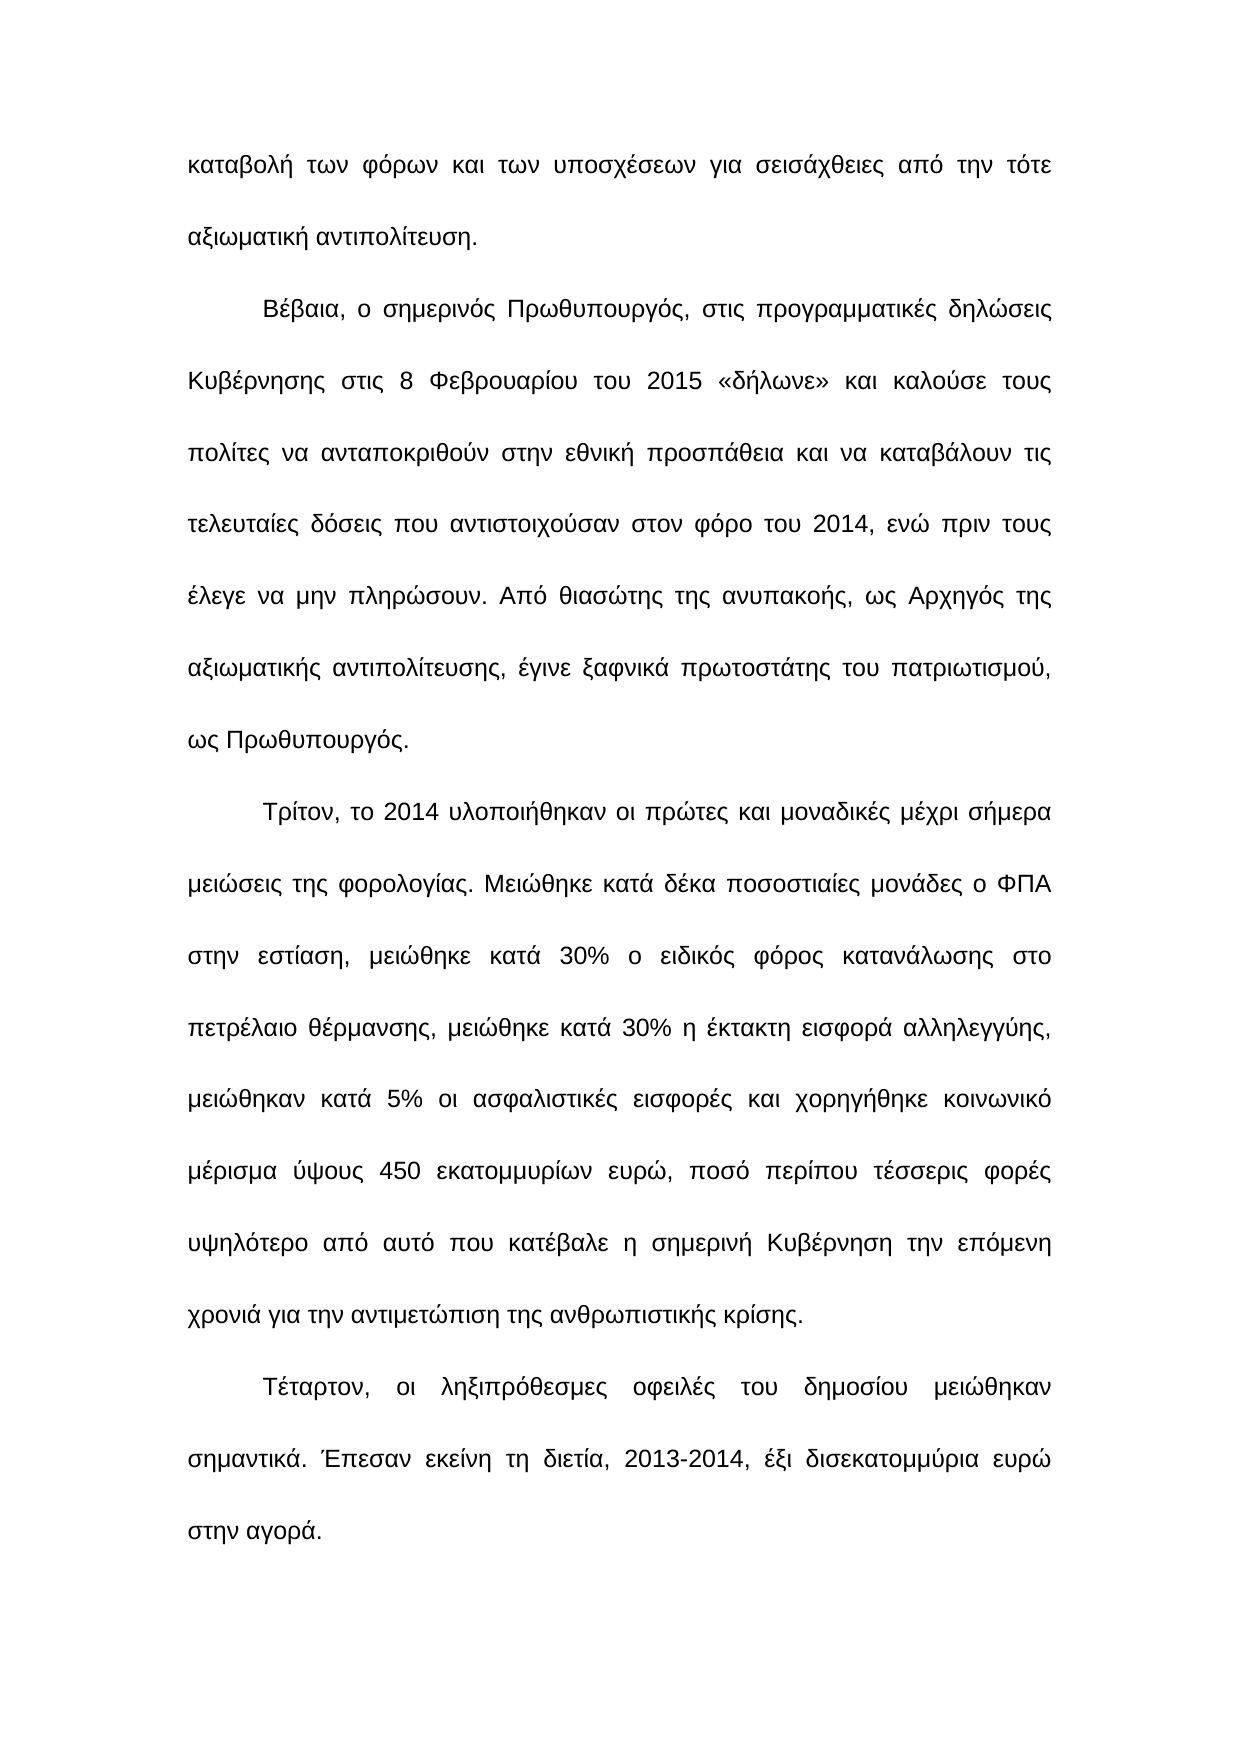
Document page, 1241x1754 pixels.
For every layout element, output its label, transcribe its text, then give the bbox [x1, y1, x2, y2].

text Βέβαια, ο σημερινός Πρωθυπουργός, στις προγραμματικές δηλώσεις Κυβέρνησης στις 8 Φεβρουαρίου του 2015 «δήλωνε» και καλούσε τους πολίτες να ανταποκριθούν στην εθνική προσπάθεια και να καταβάλουν τις τελευταίες δόσεις που αντιστοιχούσαν στον φόρο του 2014, ενώ πριν τους έλεγε να μην πληρώσουν. Από θιασώτης της ανυπακοής, ως Αρχηγός της αξιωματικής αντιπολίτευσης, έγινε ξαφνικά πρωτοστάτης του πατριωτισμού, ως Πρωθυπουργός. [187, 294, 1053, 754]
text Τέταρτον, οι ληξιπρόθεσμες οφειλές του δημοσίου μειώθηκαν σημαντικά. Έπεσαν εκείνη τη διετία, 2013-2014, έξι δισεκατομμύρια ευρώ στην αγορά. [187, 1372, 1053, 1544]
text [187, 150, 1053, 251]
text Τρίτον, το 2014 υλοποιήθηκαν οι πρώτες και μοναδικές μέχρι σήμερα μειώσεις της φορολογίας. Μειώθηκε κατά δέκα ποσοστιαίες μονάδες ο ΦΠΑ στην εστίαση, μειώθηκε κατά 30% ο ειδικός φόρος κατανάλωσης στο πετρέλαιο θέρμανσης, μειώθηκε κατά 30% η έκτακτη εισφορά αλληλεγγύης, μειώθηκαν κατά 5% οι ασφαλιστικές εισφορές και χορηγήθηκε κοινωνικό μέρισμα ύψους 450 εκατομμυρίων ευρώ, ποσό περίπου τέσσερις φορές υψηλότερο από αυτό που κατέβαλε η σημερινή Κυβέρνηση την επόμενη χρονιά για την αντιμετώπιση της ανθρωπιστικής κρίσης. [187, 797, 1053, 1329]
